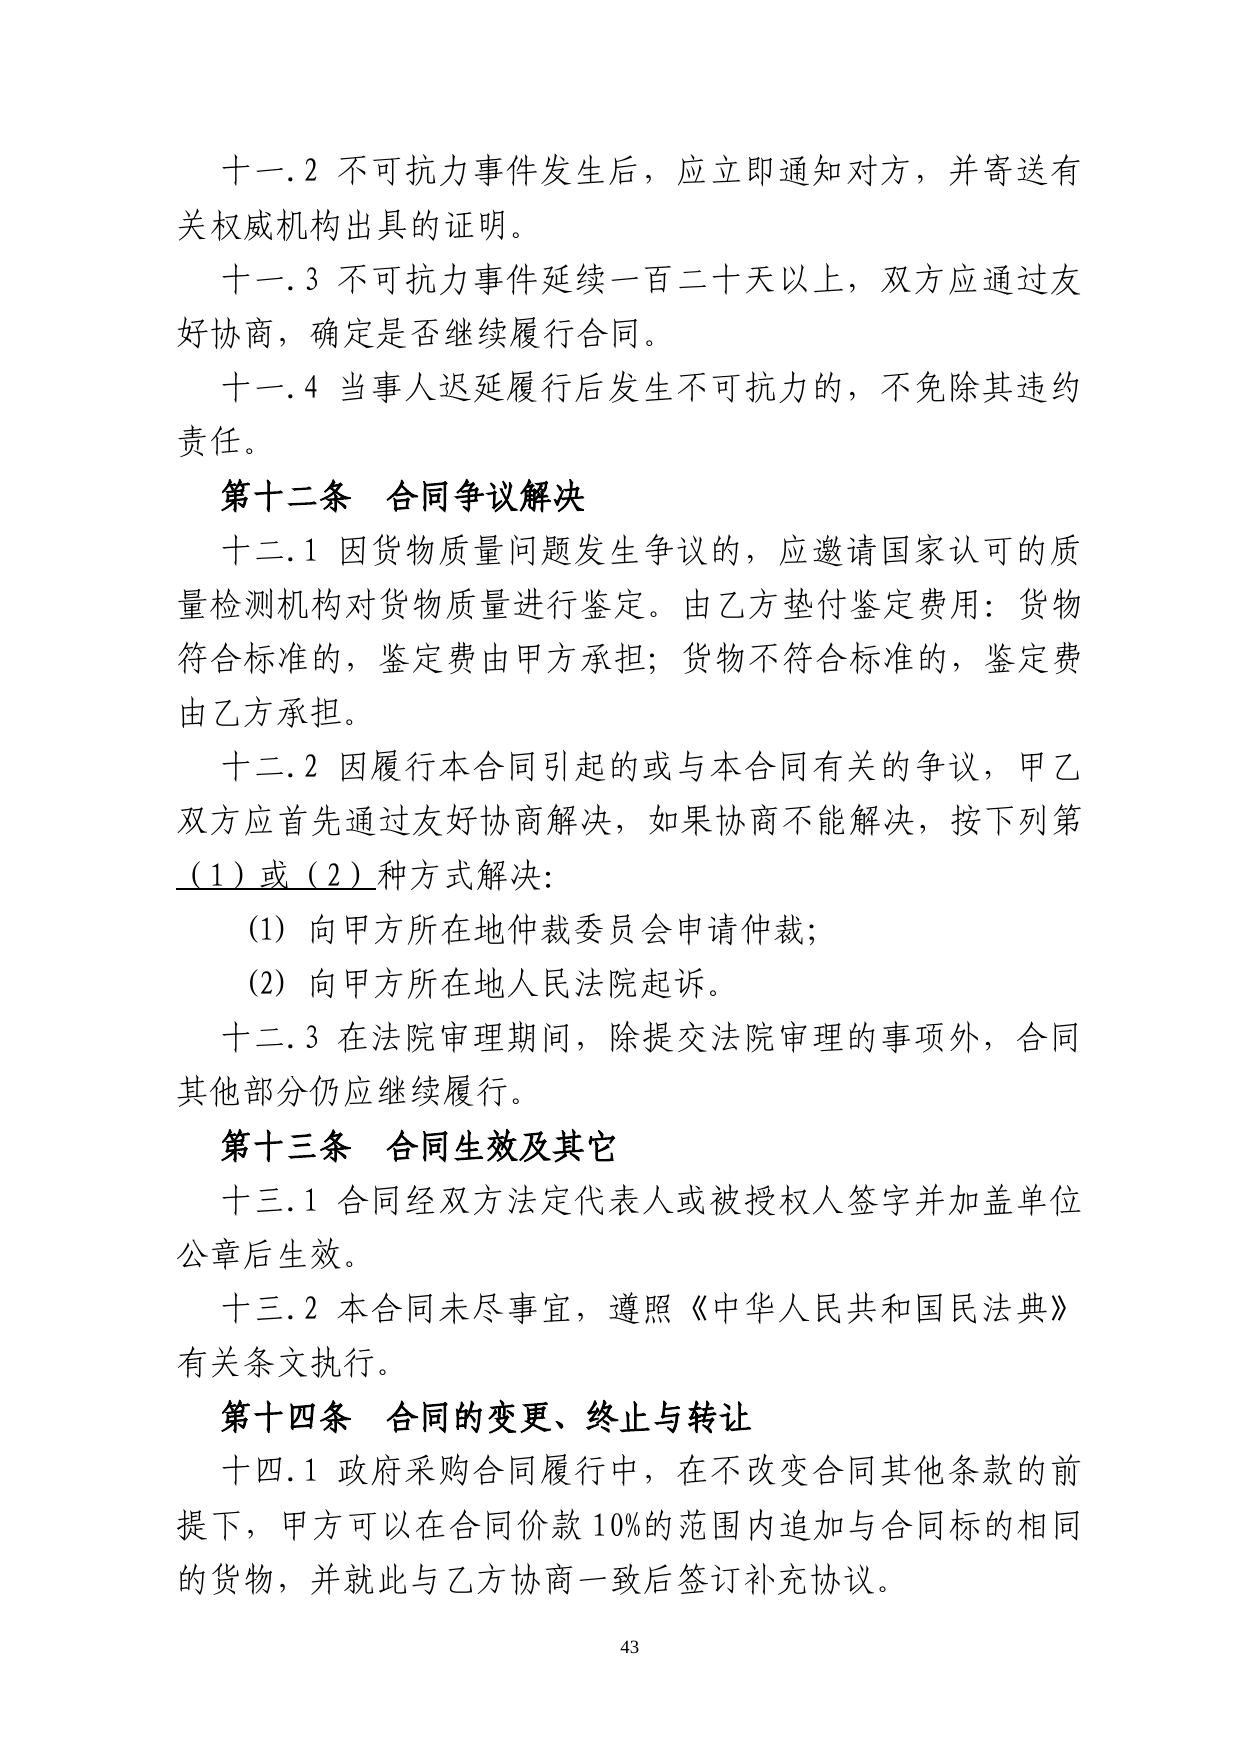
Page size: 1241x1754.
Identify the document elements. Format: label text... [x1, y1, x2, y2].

list 当事人迟延履行后发生不可抗力的，不免除其违约责任。 [176, 356, 1084, 464]
text 第十三条 合同生效及其它 [219, 1114, 1084, 1169]
list 不可抗力事件发生后，应立即通知对方，并寄送有关权威机构出具的证明。 [176, 139, 1084, 248]
list 因货物质量问题发生争议的，应邀请国家认可的质量检测机构对货物质量进行鉴定。由乙方垫付鉴定费用：货物符合标准的，鉴定费由甲方承担；货物不符合标准的，鉴定费由乙方承担。 [176, 519, 1084, 735]
list 向甲方所在地人民法院起诉。 [175, 952, 1084, 1006]
text 第十四条 合同的变更、终止与转让 [219, 1385, 1084, 1439]
list 本合同未尽事宜，遵照《中华人民共和国民法典》有关条文执行。 [176, 1277, 1084, 1385]
list 合同经双方法定代表人或被授权人签字并加盖单位公章后生效。 [176, 1169, 1084, 1277]
text 第十二条 合同争议解决 [219, 464, 1084, 519]
list 因履行本合同引起的或与本合同有关的争议，甲乙双方应首先通过友好协商解决，如果协商不能解决，按下列第（1）或（2）种方式解决： [176, 735, 1084, 898]
list 在法院审理期间，除提交法院审理的事项外，合同其他部分仍应继续履行。 [176, 1006, 1084, 1114]
list 政府采购合同履行中，在不改变合同其他条款的前提下，甲方可以在合同价款10%的范围内追加与合同标的相同的货物，并就此与乙方协商一致后签订补充协议。 [176, 1439, 1084, 1602]
list 不可抗力事件延续一百二十天以上，双方应通过友好协商，确定是否继续履行合同。 [176, 248, 1084, 356]
list 向甲方所在地仲裁委员会申请仲裁； [175, 898, 1084, 952]
